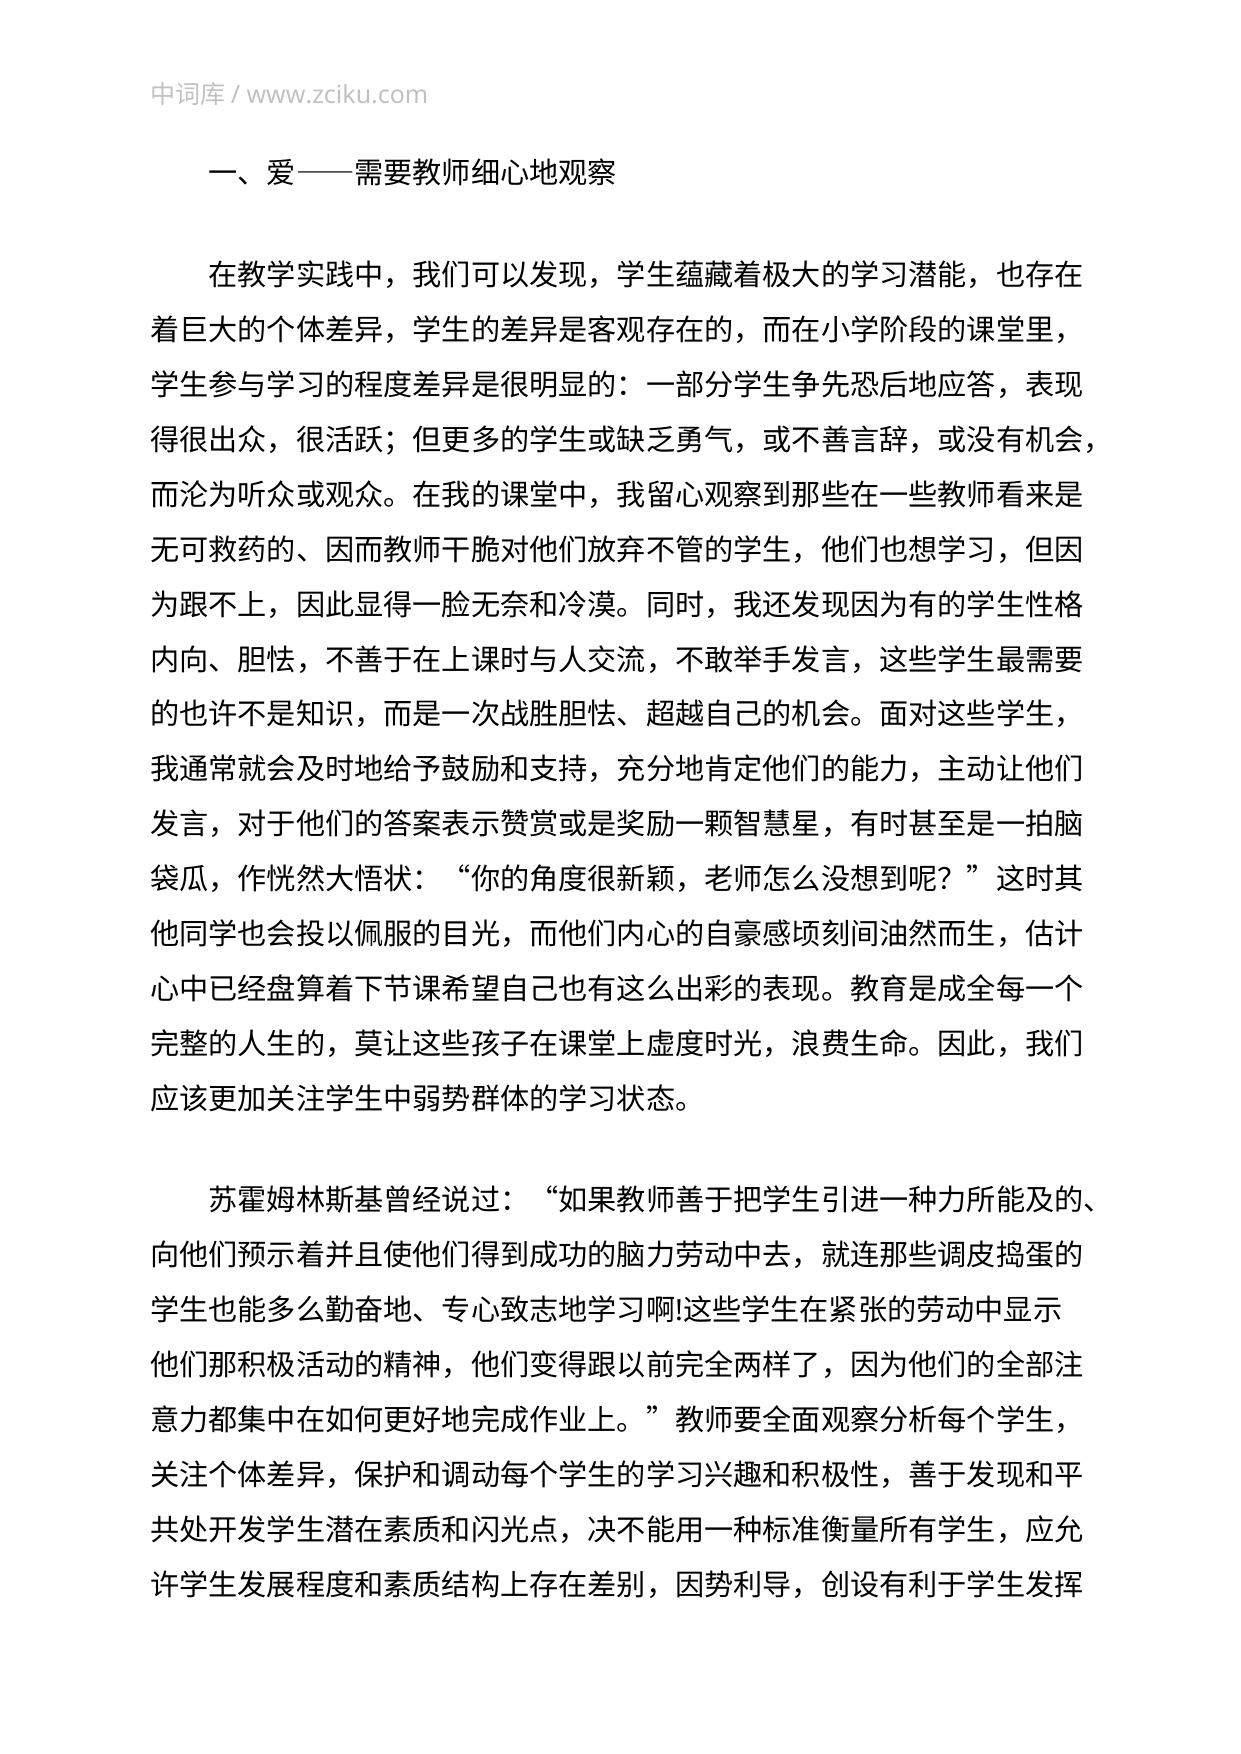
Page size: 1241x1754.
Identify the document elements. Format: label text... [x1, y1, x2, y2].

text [150, 1177, 1090, 1604]
text 在教学实践中，我们可以发现，学生蕴藏着极大的学习潜能，也存在着巨大的个体差异，学生的差异是客观存在的，而在小学阶段的课堂里，学生参与学习的程度差异是很明显的：一部分学生争先恐后地应答，表现得很出众，很活跃；但更多的学生或缺乏勇气，或不善言辞，或没有机会，而沦为听众或观众。在我的课堂中，我留心观察到那些在一些教师看来是无可救药的、因而教师干脆对他们放弃不管的学生，他们也想学习，但因为跟不上，因此显得一脸无奈和冷漠。同时，我还发现因为有的学生性格内向、胆怯，不善于在上课时与人交流，不敢举手发言，这些学生最需要的也许不是知识，而是一次战胜胆怯、超越自己的机会。面对这些学生，我通常就会及时地给予鼓励和支持，充分地肯定他们的能力，主动让他们发言，对于他们的答案表示赞赏或是奖励一颗智慧星，有时甚至是一拍脑袋瓜，作恍然大悟状：“你的角度很新颖，老师怎么没想到呢？”这时其他同学也会投以佩服的目光，而他们内心的自豪感顷刻间油然而生，估计心中已经盘算着下节课希望自己也有这么出彩的表现。教育是成全每一个完整的人生的，莫让这些孩子在课堂上虚度时光，浪费生命。因此，我们应该更加关注学生中弱势群体的学习状态。 [150, 252, 1090, 1117]
text 一、爱——需要教师细心地观察 [150, 150, 1090, 192]
